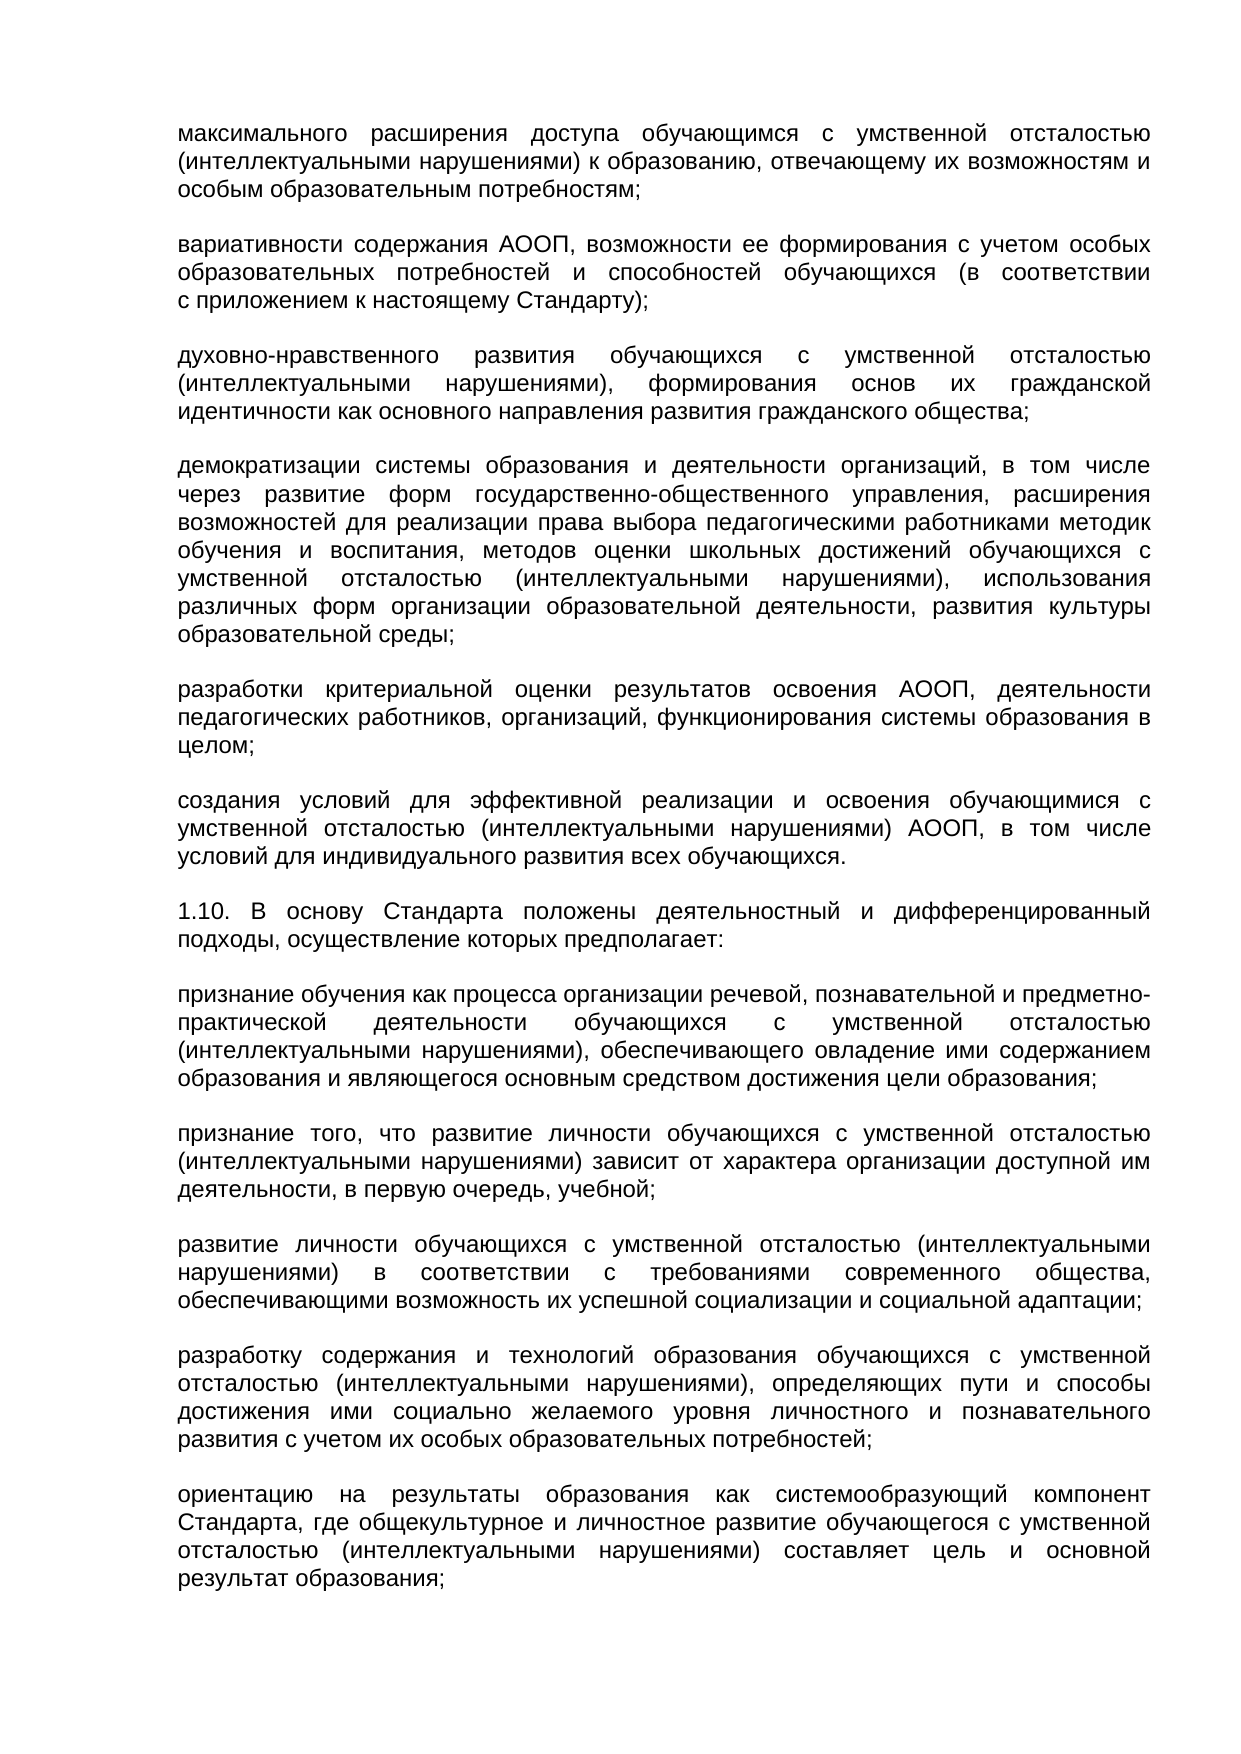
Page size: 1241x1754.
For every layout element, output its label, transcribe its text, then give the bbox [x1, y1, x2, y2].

text разработку содержания и технологий образования обучающихся с умственной отсталостью (интеллектуальными нарушениями), определяющих пути и способы достижения ими социально желаемого уровня личностного и познавательного развития с учетом их особых образовательных потребностей; [177, 1340, 1152, 1452]
text 1.10. В основу Стандарта положены деятельностный и дифференцированный подходы, осуществление которых предполагает: [177, 896, 1152, 952]
text признание обучения как процесса организации речевой, познавательной и предметно-практической деятельности обучающихся с умственной отсталостью (интеллектуальными нарушениями), обеспечивающего овладение ими содержанием образования и являющегося основным средством достижения цели образования; [177, 979, 1152, 1092]
text демократизации системы образования и деятельности организаций, в том числе через развитие форм государственно-общественного управления, расширения возможностей для реализации права выбора педагогическими работниками методик обучения и воспитания, методов оценки школьных достижений обучающихся с умственной отсталостью (интеллектуальными нарушениями), использования различных форм организации образовательной деятельности, развития культуры образовательной среды; [177, 451, 1152, 648]
text максимального расширения доступа обучающимся с умственной отсталостью (интеллектуальными нарушениями) к образованию, отвечающему их возможностям и особым образовательным потребностям; [177, 118, 1152, 202]
text разработки критериальной оценки результатов освоения АООП, деятельности педагогических работников, организаций, функционирования системы образования в целом; [177, 674, 1152, 759]
text вариативности содержания АООП, возможности ее формирования с учетом особых образовательных потребностей и способностей обучающихся (в соответствии с приложением к настоящему Стандарту); [177, 229, 1152, 313]
text признание того, что развитие личности обучающихся с умственной отсталостью (интеллектуальными нарушениями) зависит от характера организации доступной им деятельности, в первую очередь, учебной; [177, 1118, 1152, 1202]
text ориентацию на результаты образования как системообразующий компонент Стандарта, где общекультурное и личностное развитие обучающегося с умственной отсталостью (интеллектуальными нарушениями) составляет цель и основной результат образования; [177, 1479, 1152, 1592]
text развитие личности обучающихся с умственной отсталостью (интеллектуальными нарушениями) в соответствии с требованиями современного общества, обеспечивающими возможность их успешной социализации и социальной адаптации; [177, 1229, 1152, 1313]
text духовно-нравственного развития обучающихся с умственной отсталостью (интеллектуальными нарушениями), формирования основ их гражданской идентичности как основного направления развития гражданского общества; [177, 340, 1152, 424]
text создания условий для эффективной реализации и освоения обучающимися с умственной отсталостью (интеллектуальными нарушениями) АООП, в том числе условий для индивидуального развития всех обучающихся. [177, 785, 1152, 870]
